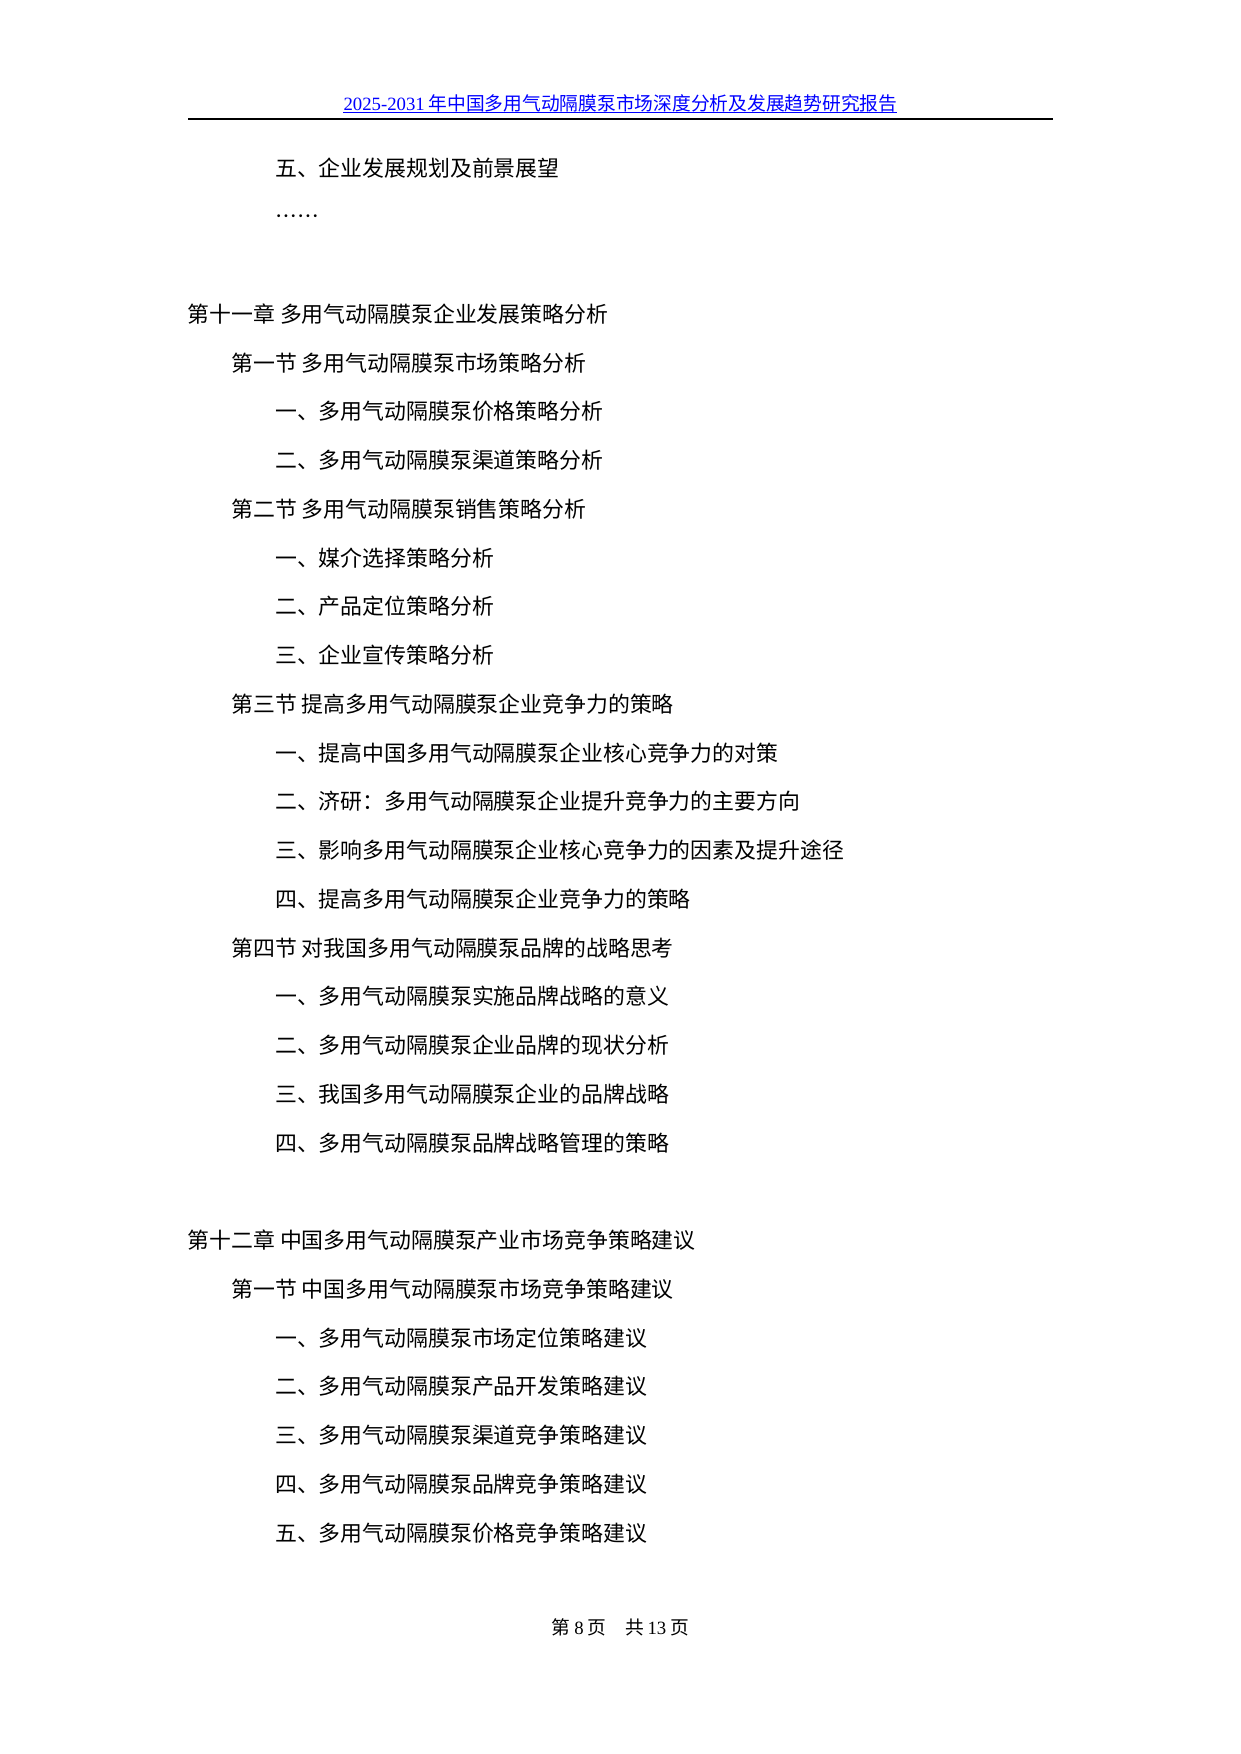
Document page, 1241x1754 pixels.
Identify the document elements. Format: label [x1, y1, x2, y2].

text [187, 150, 1053, 1548]
